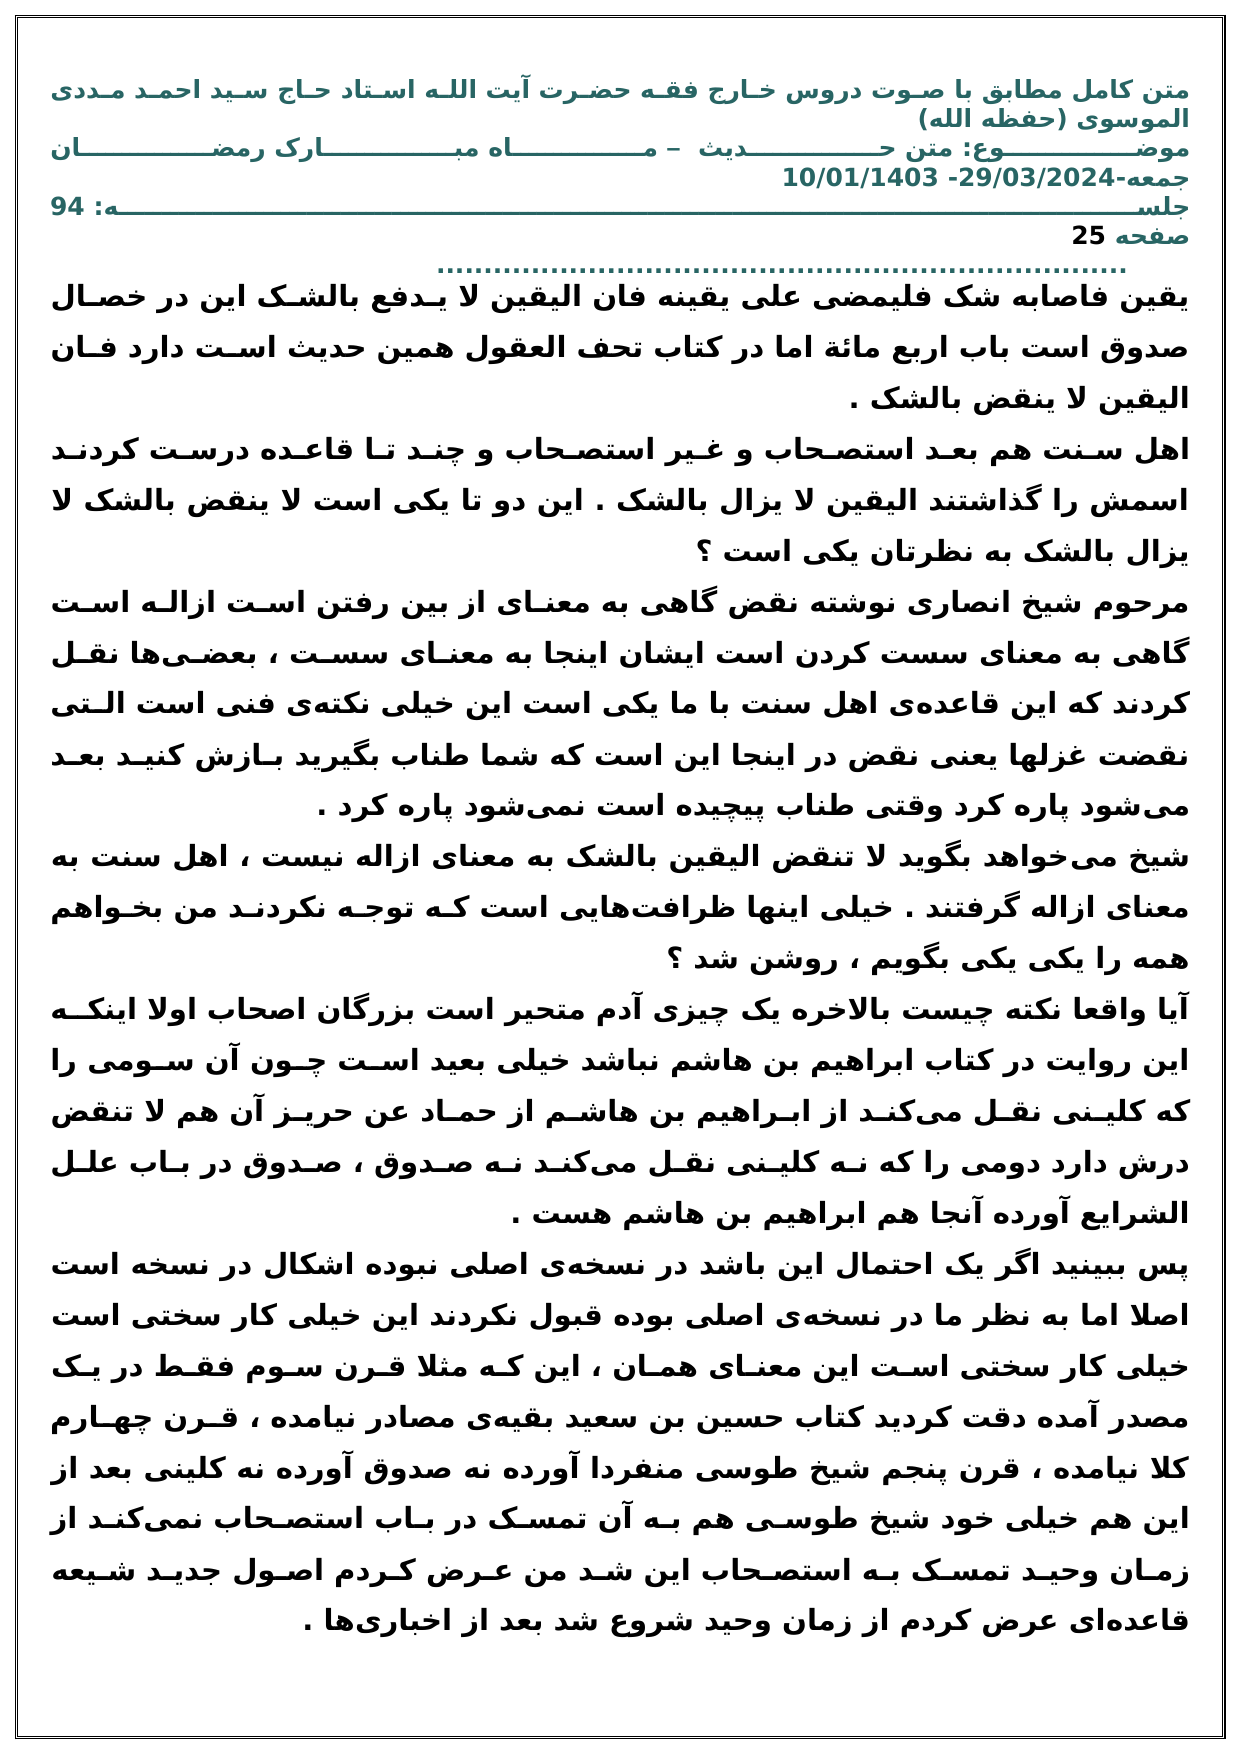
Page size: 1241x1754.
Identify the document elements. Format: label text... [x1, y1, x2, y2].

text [50, 279, 1190, 415]
text اهل سنت هم بعد استصحاب و غیر استصحاب و چند تا قاعده درست کردند اسمش را گذاشتند الیقین لا یزال بالشک . این دو تا یکی است لا ینقض بالشک لا یزال بالشک به نظرتان یکی است ؟ [50, 432, 1190, 568]
text آیا واقعا نکته چیست بالاخره یک چیزی آدم متحیر است بزرگان اصحاب اولا اینکه این روایت در کتاب ابراهیم بن هاشم نباشد خیلی بعید است چون آن سومی را که کلینی نقل می‌کند از ابراهیم بن هاشم از حماد عن حریز آن هم لا تنقض درش دارد دومی را که نه کلینی نقل می‌کند نه صدوق ، صدوق در باب علل الشرایع آورده آنجا هم ابراهیم بن هاشم هست . [50, 992, 1190, 1230]
text شیخ می‌خواهد بگوید لا تنقض الیقین بالشک به معنای ازاله نیست ، اهل سنت به معنای ازاله گرفتند . خیلی اینها ظرافت‌هایی است که توجه نکردند من بخواهم همه را یکی یکی بگویم ، روشن شد ؟ [50, 840, 1190, 976]
text مرحوم شیخ انصاری نوشته نقض گاهی به معنای از بین رفتن است ازاله است گاهی به معنای سست کردن است ایشان اینجا به معنای سست ، بعضی‌ها نقل کردند که این قاعده‌ی اهل سنت با ما یکی است این خیلی نکته‌ی فنی است التی نقضت غزلها یعنی نقض در اینجا این است که شما طناب بگیرید بازش کنید بعد می‌شود پاره کرد وقتی طناب پیچیده است نمی‌شود پاره کرد . [50, 585, 1190, 823]
text پس ببینید اگر یک احتمال این باشد در نسخه‌ی اصلی نبوده اشکال در نسخه است اصلا اما به نظر ما در نسخه‌ی اصلی بوده قبول نکردند این خیلی کار سختی است خیلی کار سختی است این معنای همان ، این که مثلا قرن سوم فقط در یک مصدر آمده دقت کردید کتاب حسین بن سعید بقیه‌ی مصادر نیامده ، قرن چهارم کلا نیامده ، قرن پنجم شیخ طوسی منفردا آورده نه صدوق آورده نه کلینی بعد از این هم خیلی خود شیخ طوسی هم به آن تمسک در باب استصحاب نمی‌کند از زمان وحید تمسک به استصحاب این شد من عرض کردم اصول جدید شیعه قاعده‌ای عرض کردم از زمان وحید شروع شد بعد از اخباری‌ها . [50, 1247, 1190, 1638]
